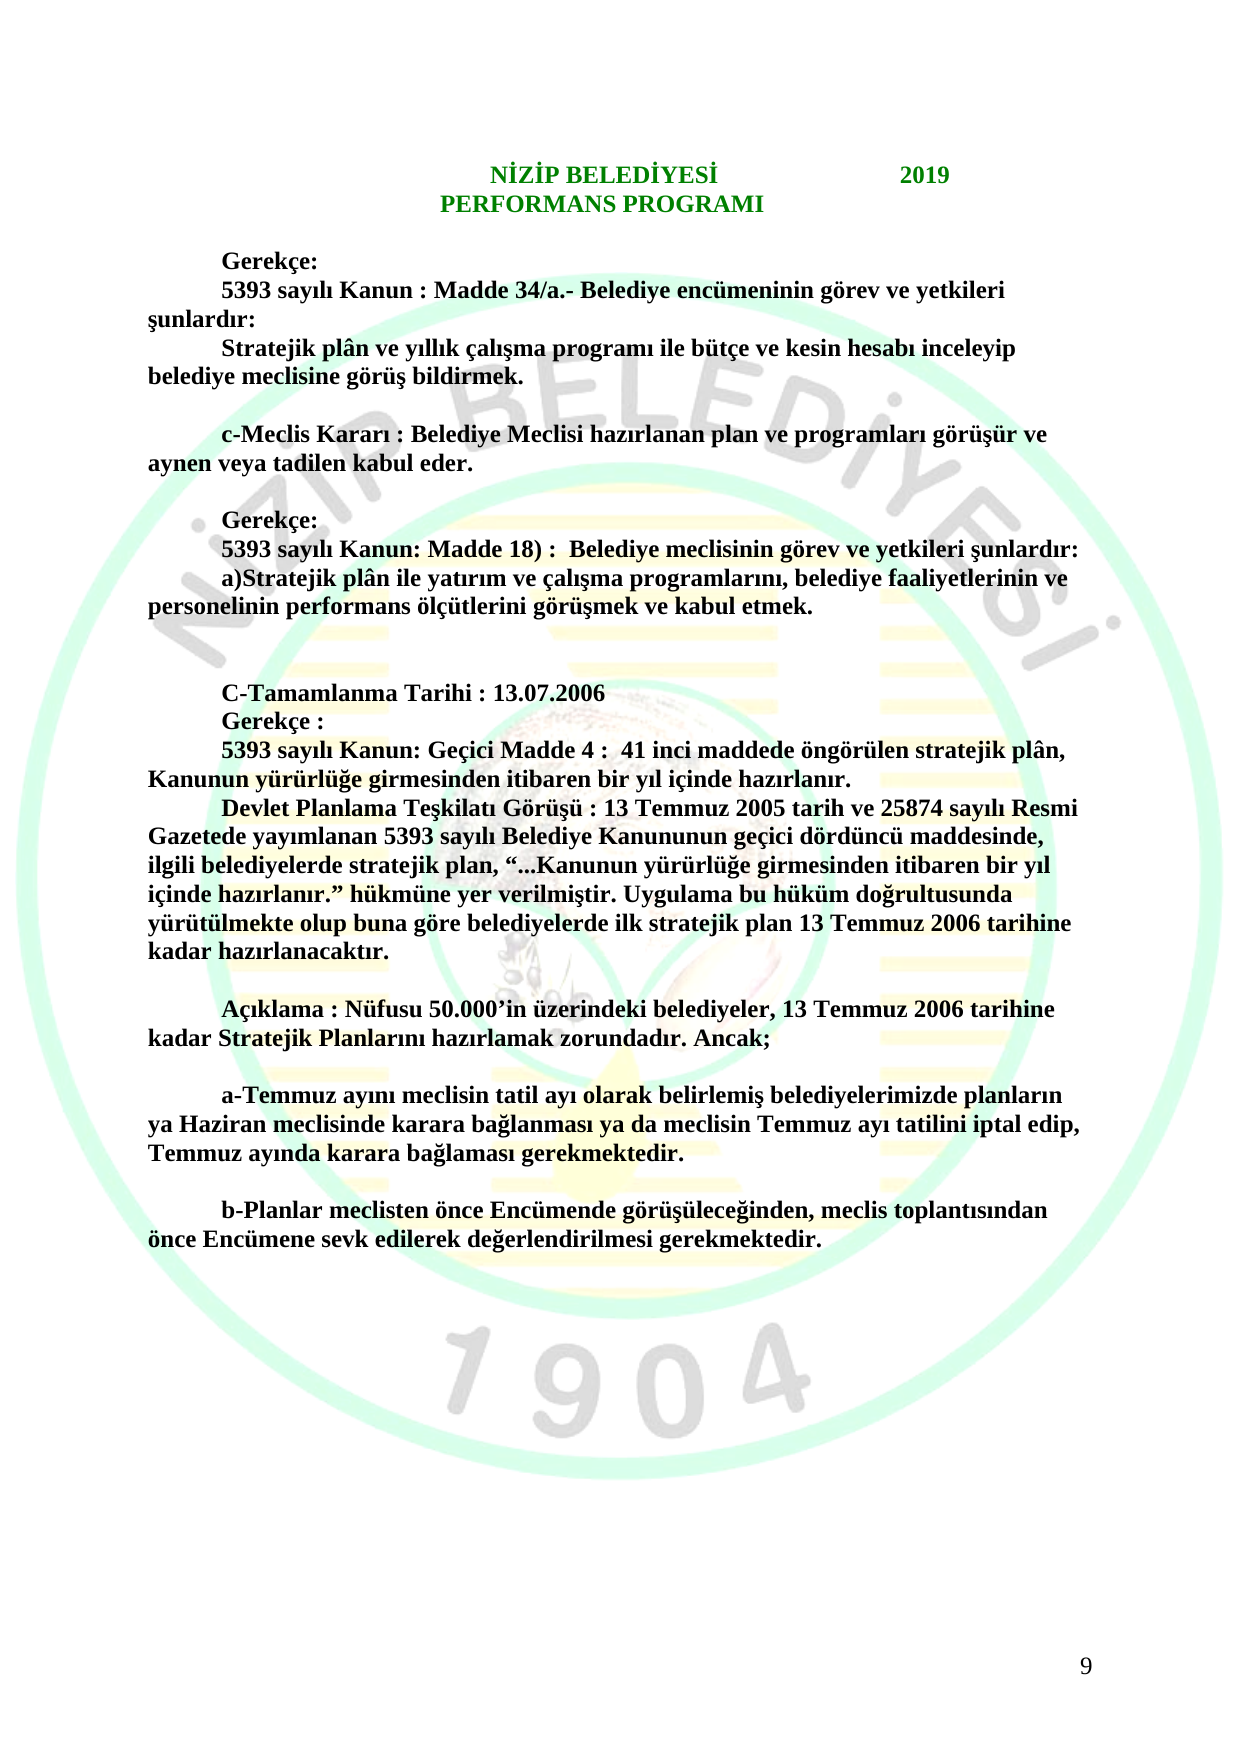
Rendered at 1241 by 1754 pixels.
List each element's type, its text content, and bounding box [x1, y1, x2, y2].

text a-Temmuz ayını meclisin tatil ayı olarak belirlemiş belediyelerimizde planların ya Haziran meclisinde karara bağlanması ya da meclisin Temmuz ayı tatilini iptal edip, Temmuz ayında karara bağlaması gerekmektedir. [148, 1080, 1092, 1166]
text a)Stratejik plân ile yatırım ve çalışma programlarını, belediye faaliyetlerinin ve personelinin performans ölçütlerini görüşmek ve kabul etmek. [148, 563, 1092, 620]
text NİZİP BELEDİYESİ 2019 [148, 160, 1092, 189]
text Devlet Planlama Teşkilatı Görüşü : 13 Temmuz 2005 tarih ve 25874 sayılı Resmi Gazetede yayımlanan 5393 sayılı Belediye Kanununun geçici dördüncü maddesinde, ilgili belediyelerde stratejik plan, “...Kanunun yürürlüğe girmesinden itibaren bir yıl içinde hazırlanır.” hükmüne yer verilmiştir. Uygulama bu hüküm doğrultusunda yürütülmekte olup buna göre belediyelerde ilk stratejik plan 13 Temmuz 2006 tarihine kadar hazırlanacaktır. [148, 793, 1092, 965]
text Gerekçe : [148, 706, 1092, 735]
text c-Meclis Kararı : Belediye Meclisi hazırlanan plan ve programları görüşür ve aynen veya tadilen kabul eder. [148, 419, 1092, 476]
text b-Planlar meclisten önce Encümende görüşüleceğinden, meclis toplantısından önce Encümene sevk edilerek değerlendirilmesi gerekmektedir. [148, 1195, 1092, 1253]
text 5393 sayılı Kanun: Madde 18) : Belediye meclisinin görev ve yetkileri şunlardır: [148, 534, 1092, 563]
text 5393 sayılı Kanun : Madde 34/a.- Belediye encümeninin görev ve yetkileri şunlardır: [148, 275, 1092, 333]
text Gerekçe: [148, 246, 1092, 275]
text Stratejik plân ve yıllık çalışma programı ile bütçe ve kesin hesabı inceleyip belediye meclisine görüş bildirmek. [148, 333, 1092, 390]
text C-Tamamlanma Tarihi : 13.07.2006 [148, 678, 1092, 706]
text Açıklama : Nüfusu 50.000’in üzerindeki belediyeler, 13 Temmuz 2006 tarihine kadar Stratejik Planlarını hazırlamak zorundadır. Ancak; [148, 994, 1092, 1051]
text 5393 sayılı Kanun: Geçici Madde 4 : 41 inci maddede öngörülen stratejik plân, Kanunun yürürlüğe girmesinden itibaren bir yıl içinde hazırlanır. [148, 735, 1092, 793]
text PERFORMANS PROGRAMI [148, 189, 1092, 218]
text Gerekçe: [148, 505, 1092, 534]
